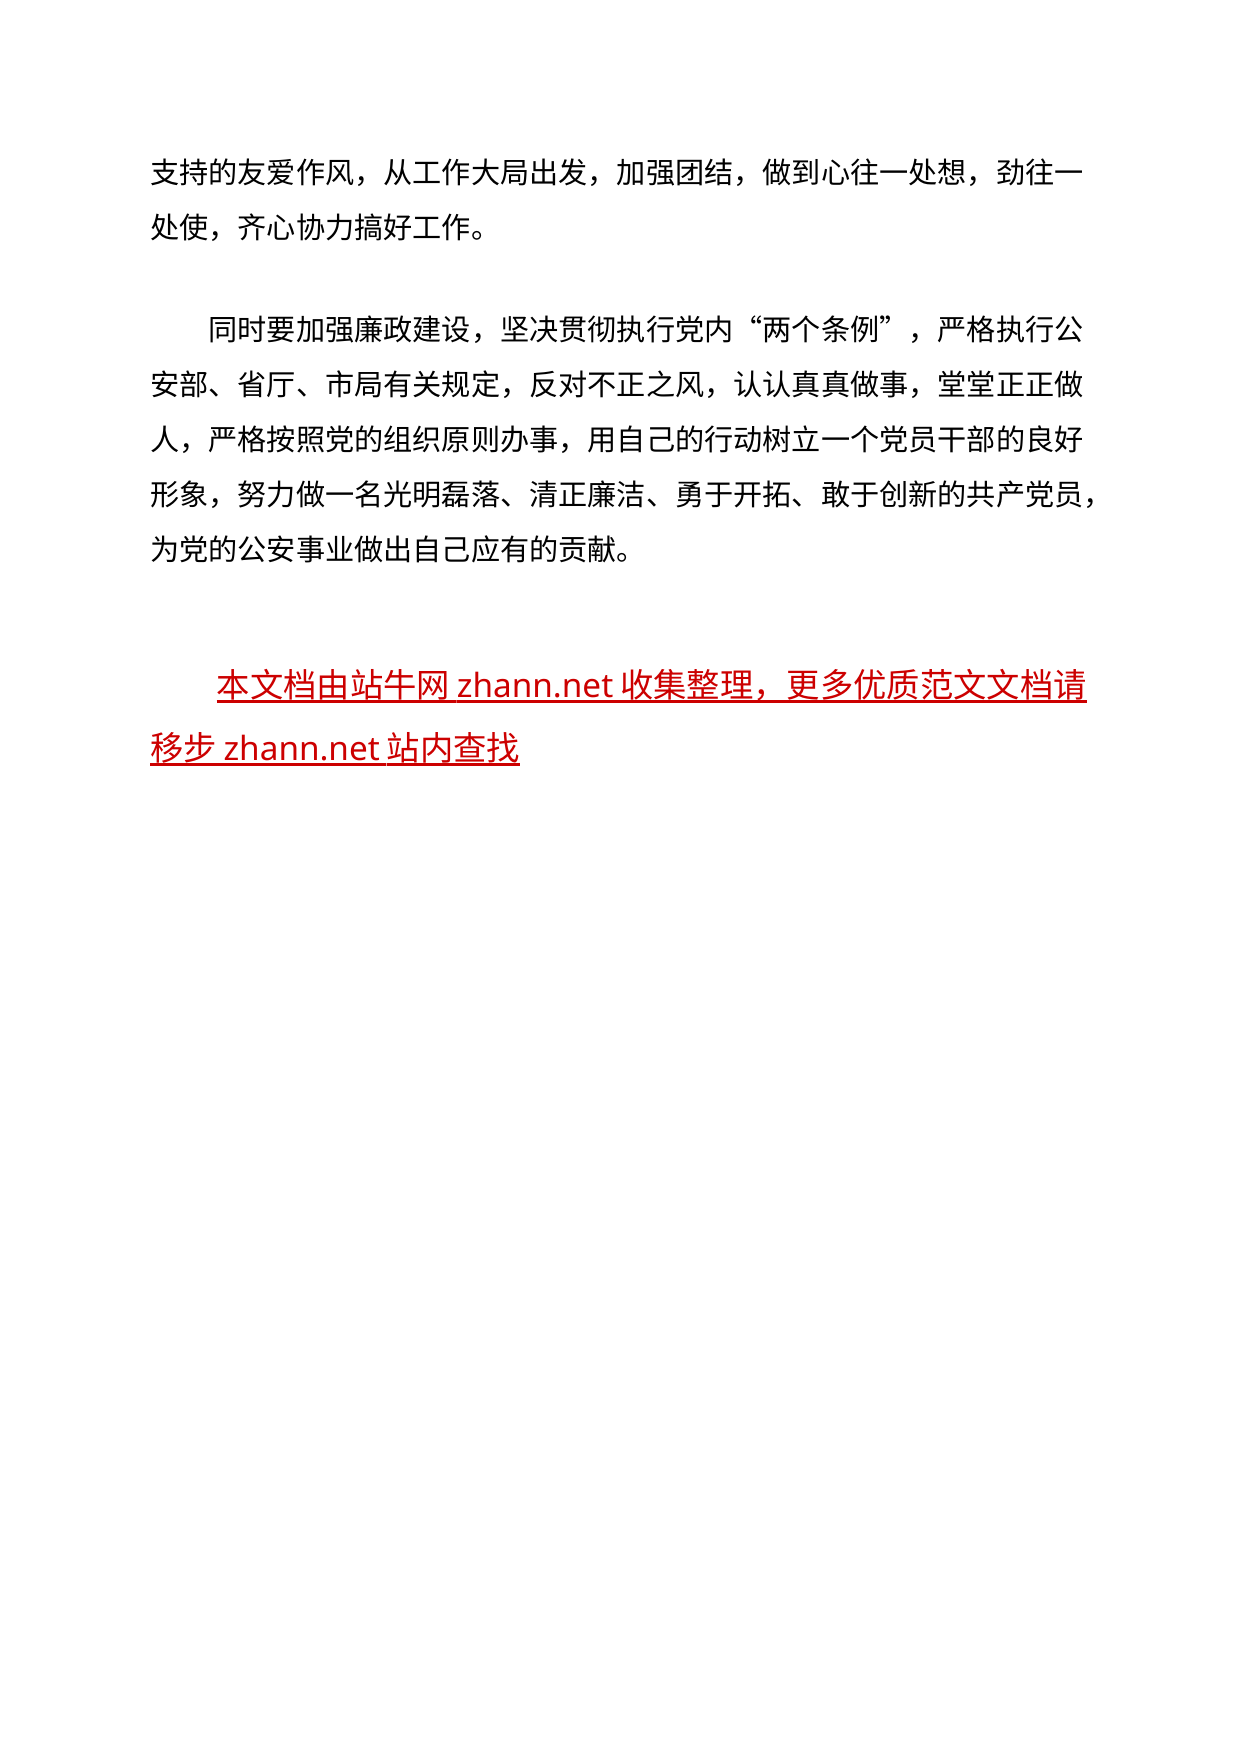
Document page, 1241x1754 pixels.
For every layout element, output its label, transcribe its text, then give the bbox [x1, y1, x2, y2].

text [150, 150, 1090, 247]
text 同时要加强廉政建设，坚决贯彻执行党内“两个条例”，严格执行公安部、省厅、市局有关规定，反对不正之风，认认真真做事，堂堂正正做人，严格按照党的组织原则办事，用自己的行动树立一个党员干部的良好形象，努力做一名光明磊落、清正廉洁、勇于开拓、敢于创新的共产党员，为党的公安事业做出自己应有的贡献。 [150, 307, 1090, 568]
text 本文档由站牛网zhann.net收集整理，更多优质范文文档请移步zhann.net站内查找 [150, 659, 1090, 771]
